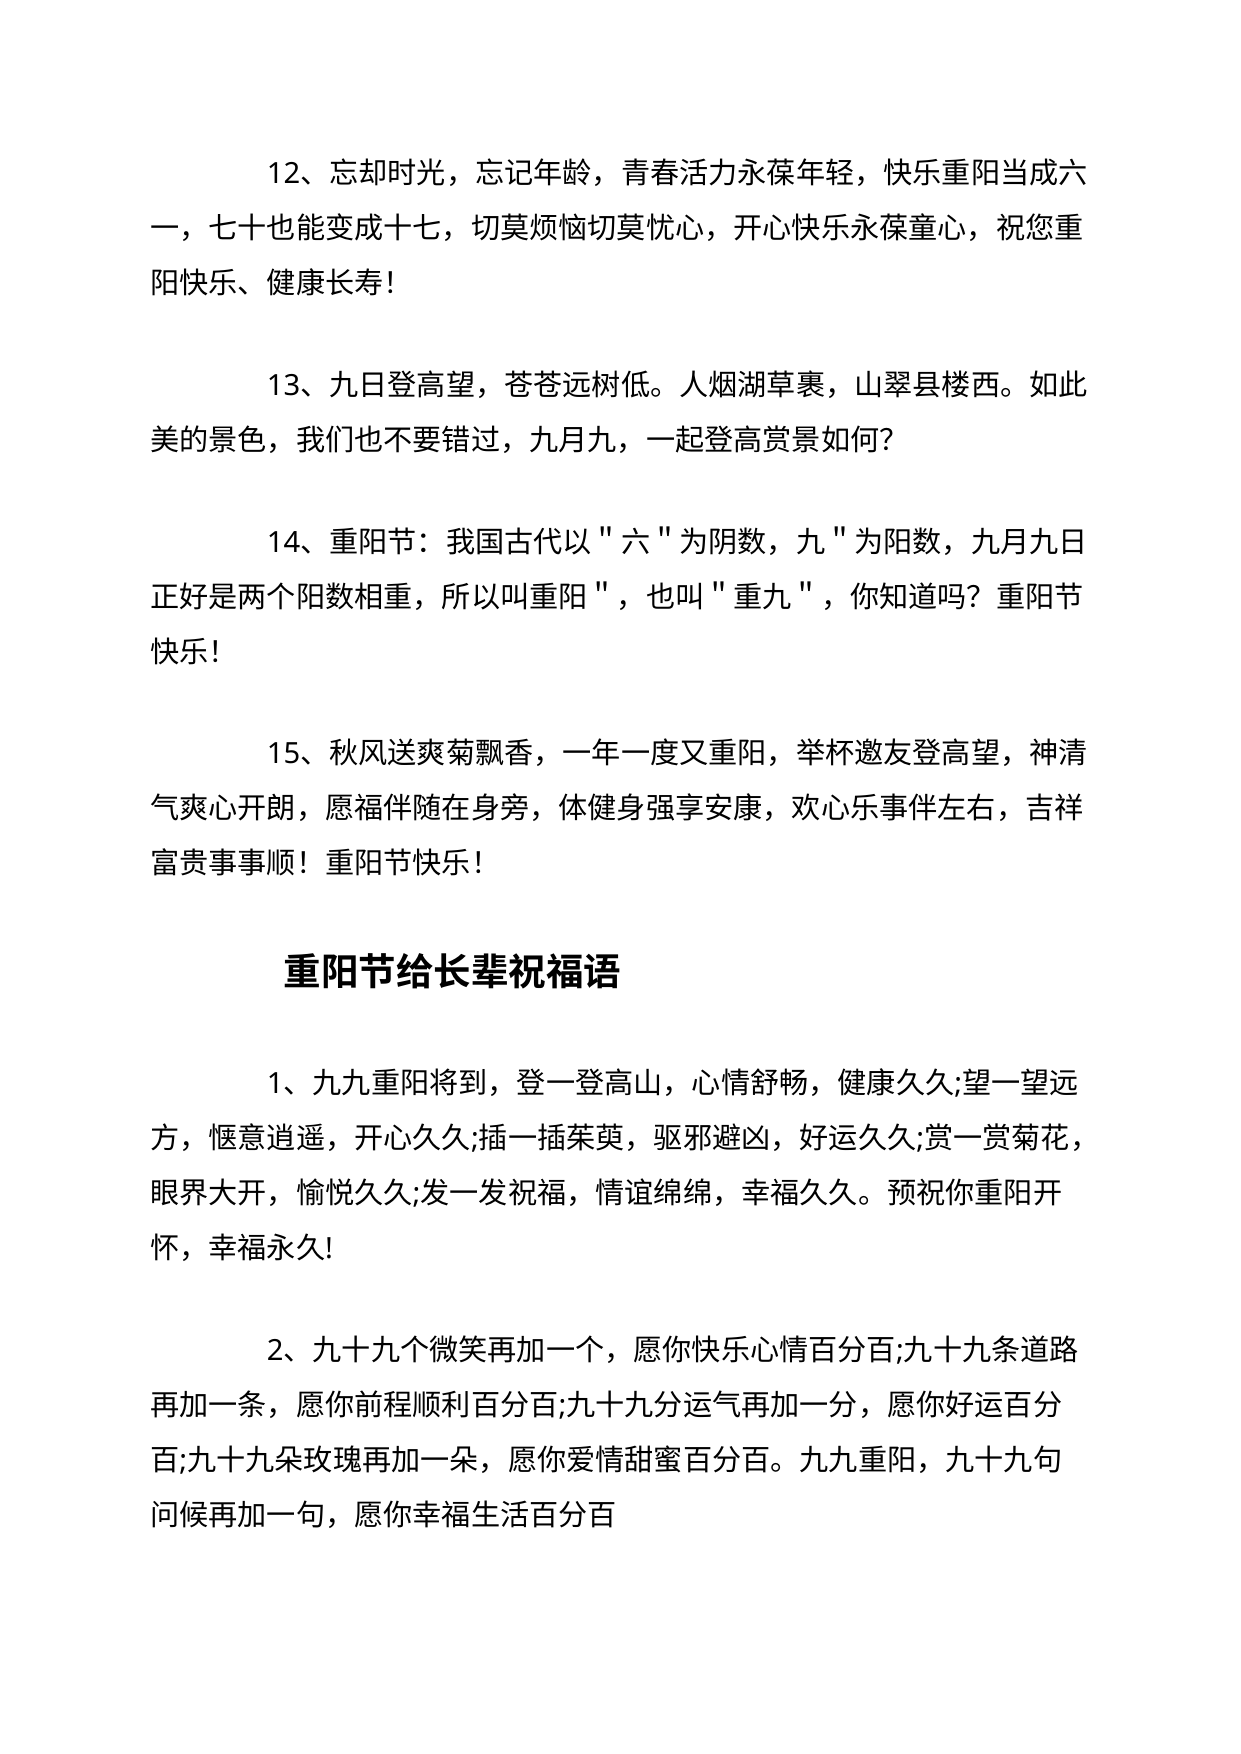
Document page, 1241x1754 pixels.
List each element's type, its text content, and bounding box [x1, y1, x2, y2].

text 重阳节给长辈祝福语 [150, 942, 1090, 996]
text 2、九十九个微笑再加一个，愿你快乐心情百分百;九十九条道路再加一条，愿你前程顺利百分百;九十九分运气再加一分，愿你好运百分百;九十九朵玫瑰再加一朵，愿你爱情甜蜜百分百。九九重阳，九十九句问候再加一句，愿你幸福生活百分百 [150, 1326, 1090, 1533]
text 15、秋风送爽菊飘香，一年一度又重阳，举杯邀友登高望，神清气爽心开朗，愿福伴随在身旁，体健身强享安康，欢心乐事伴左右，吉祥富贵事事顺！重阳节快乐！ [150, 730, 1090, 882]
text 12、忘却时光，忘记年龄，青春活力永葆年轻，快乐重阳当成六一，七十也能变成十七，切莫烦恼切莫忧心，开心快乐永葆童心，祝您重阳快乐、健康长寿！ [150, 150, 1090, 302]
text 13、九日登高望，苍苍远树低。人烟湖草裹，山翠县楼西。如此美的景色，我们也不要错过，九月九，一起登高赏景如何？ [150, 362, 1090, 459]
text 1、九九重阳将到，登一登高山，心情舒畅，健康久久;望一望远方，惬意逍遥，开心久久;插一插茱萸，驱邪避凶，好运久久;赏一赏菊花，眼界大开，愉悦久久;发一发祝福，情谊绵绵，幸福久久。预祝你重阳开怀，幸福永久! [150, 1059, 1090, 1267]
text 14、重阳节：我国古代以＂六＂为阴数，九＂为阳数，九月九日正好是两个阳数相重，所以叫重阳＂，也叫＂重九＂，你知道吗？重阳节快乐！ [150, 518, 1090, 671]
